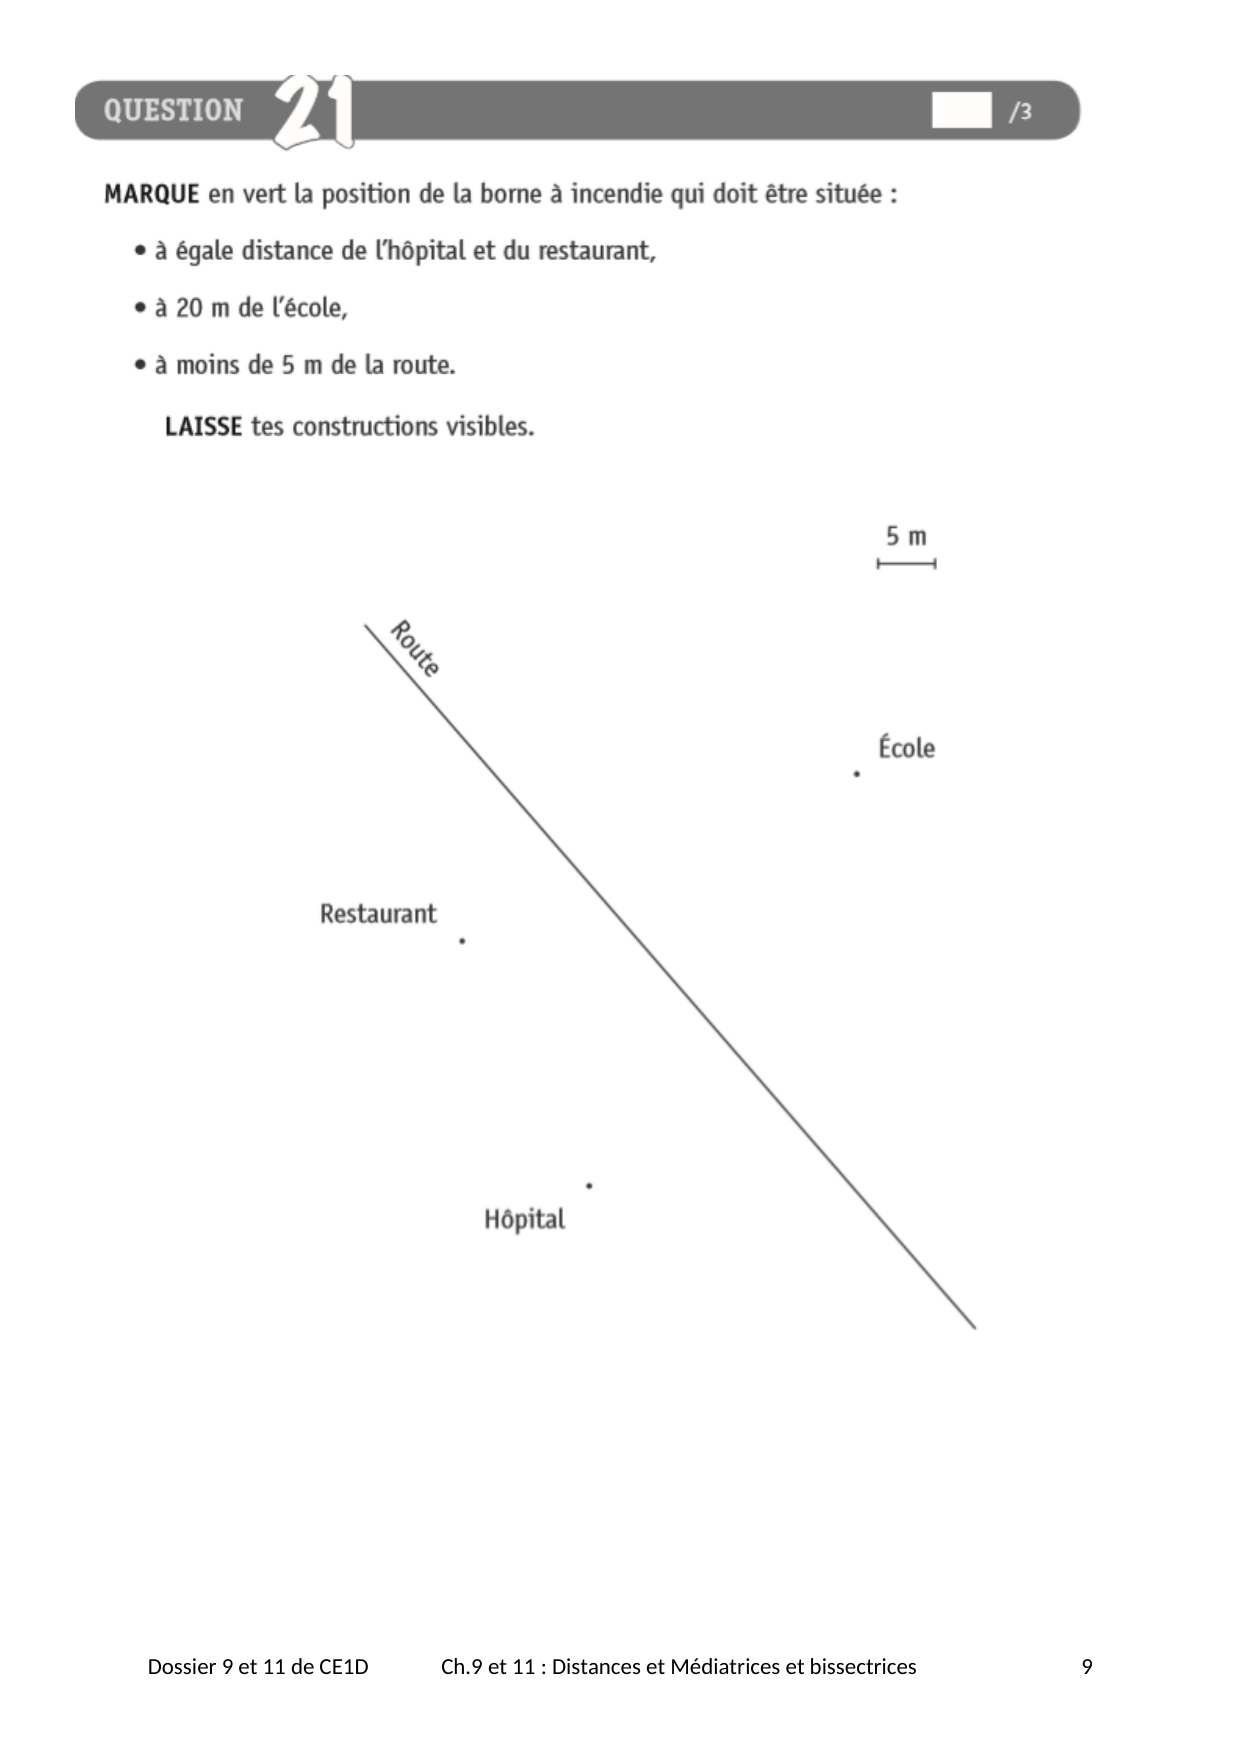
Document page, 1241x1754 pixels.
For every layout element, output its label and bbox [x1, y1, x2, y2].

picture [75, 400, 1004, 1341]
picture [75, 75, 1087, 382]
